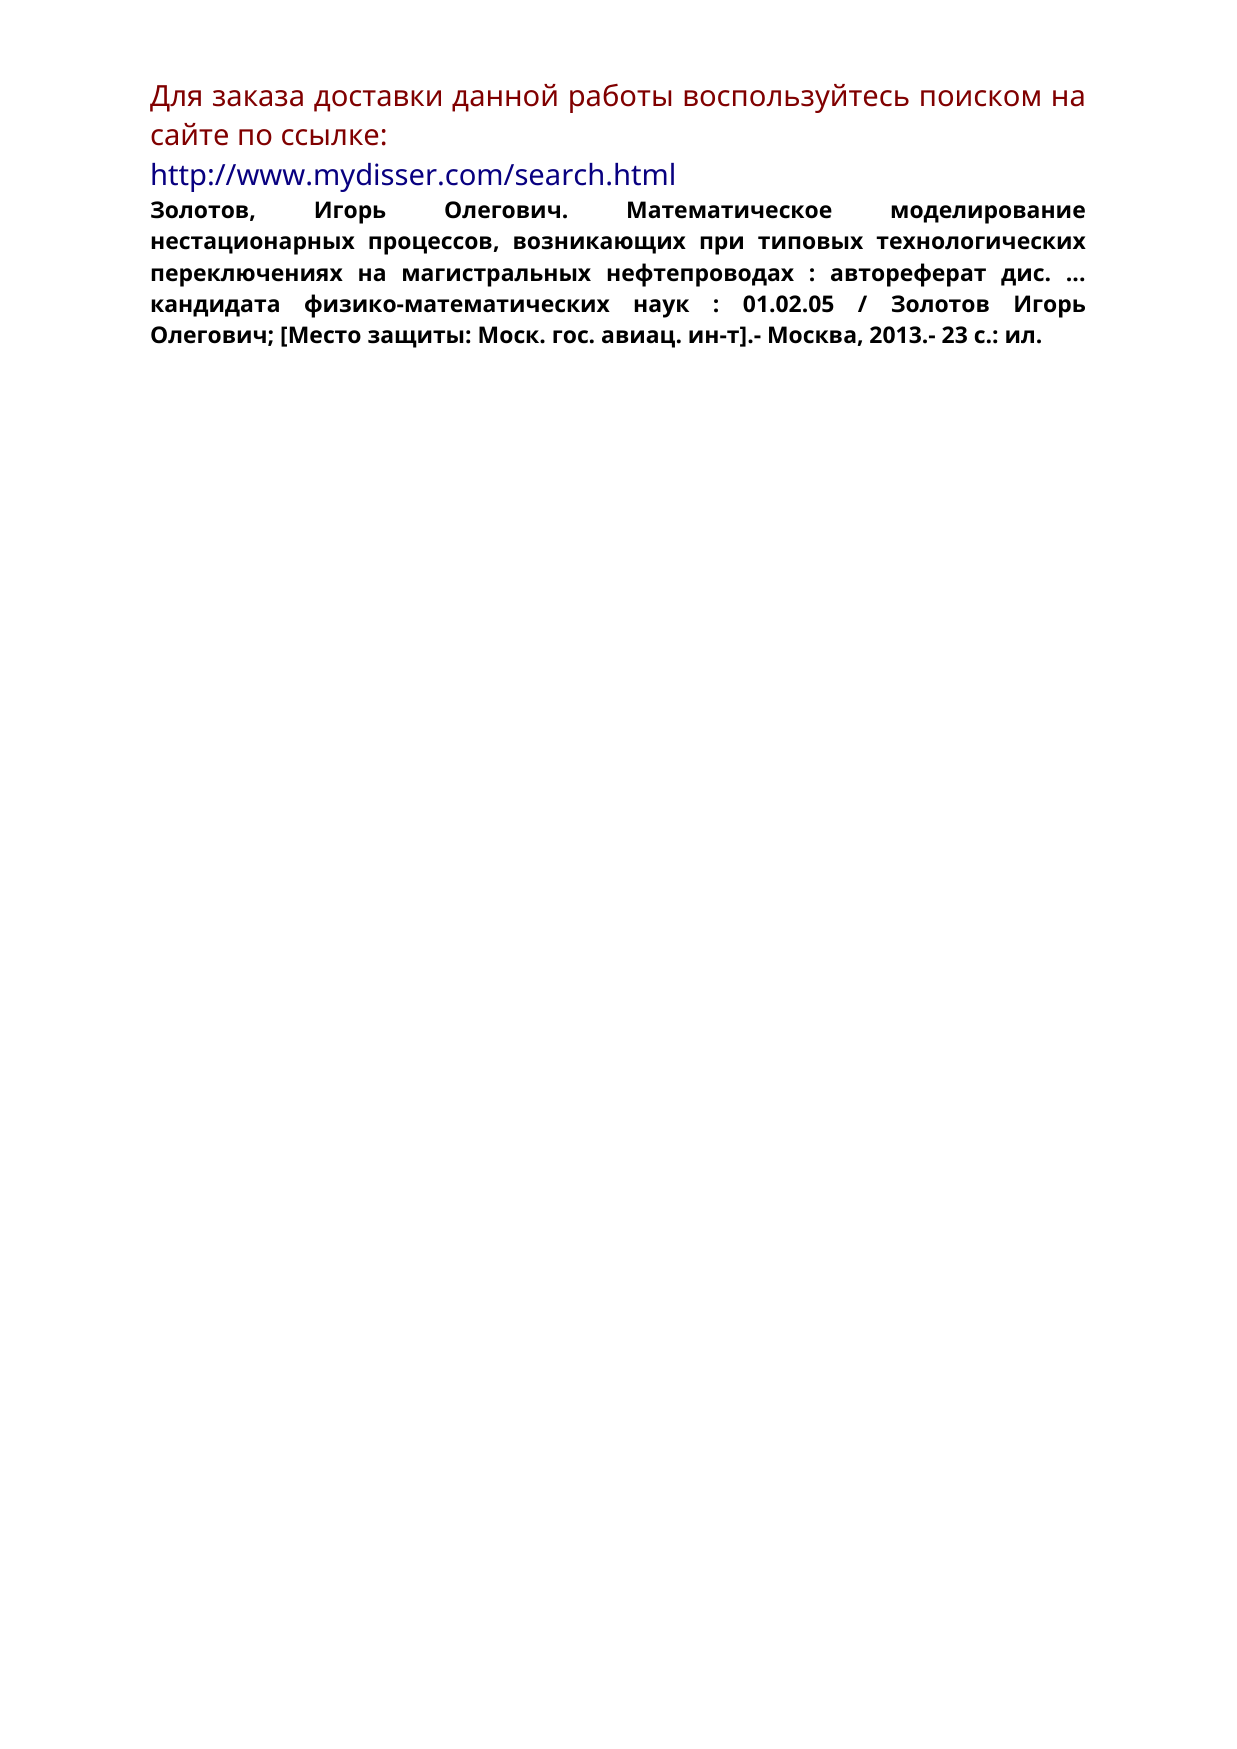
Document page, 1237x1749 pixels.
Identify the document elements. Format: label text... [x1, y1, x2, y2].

text Золотов, Игорь Олегович. Математическое моделирование нестационарных процессов, возникающих при типовых технологических переключениях на магистральных нефтепроводах : автореферат дис. ... кандидата физико-математических наук : 01.02.05 / Золотов Игорь Олегович; [Место защиты: Моск. гос. авиац. ин-т].- Москва, 2013.- 23 с.: ил. [150, 194, 1086, 350]
